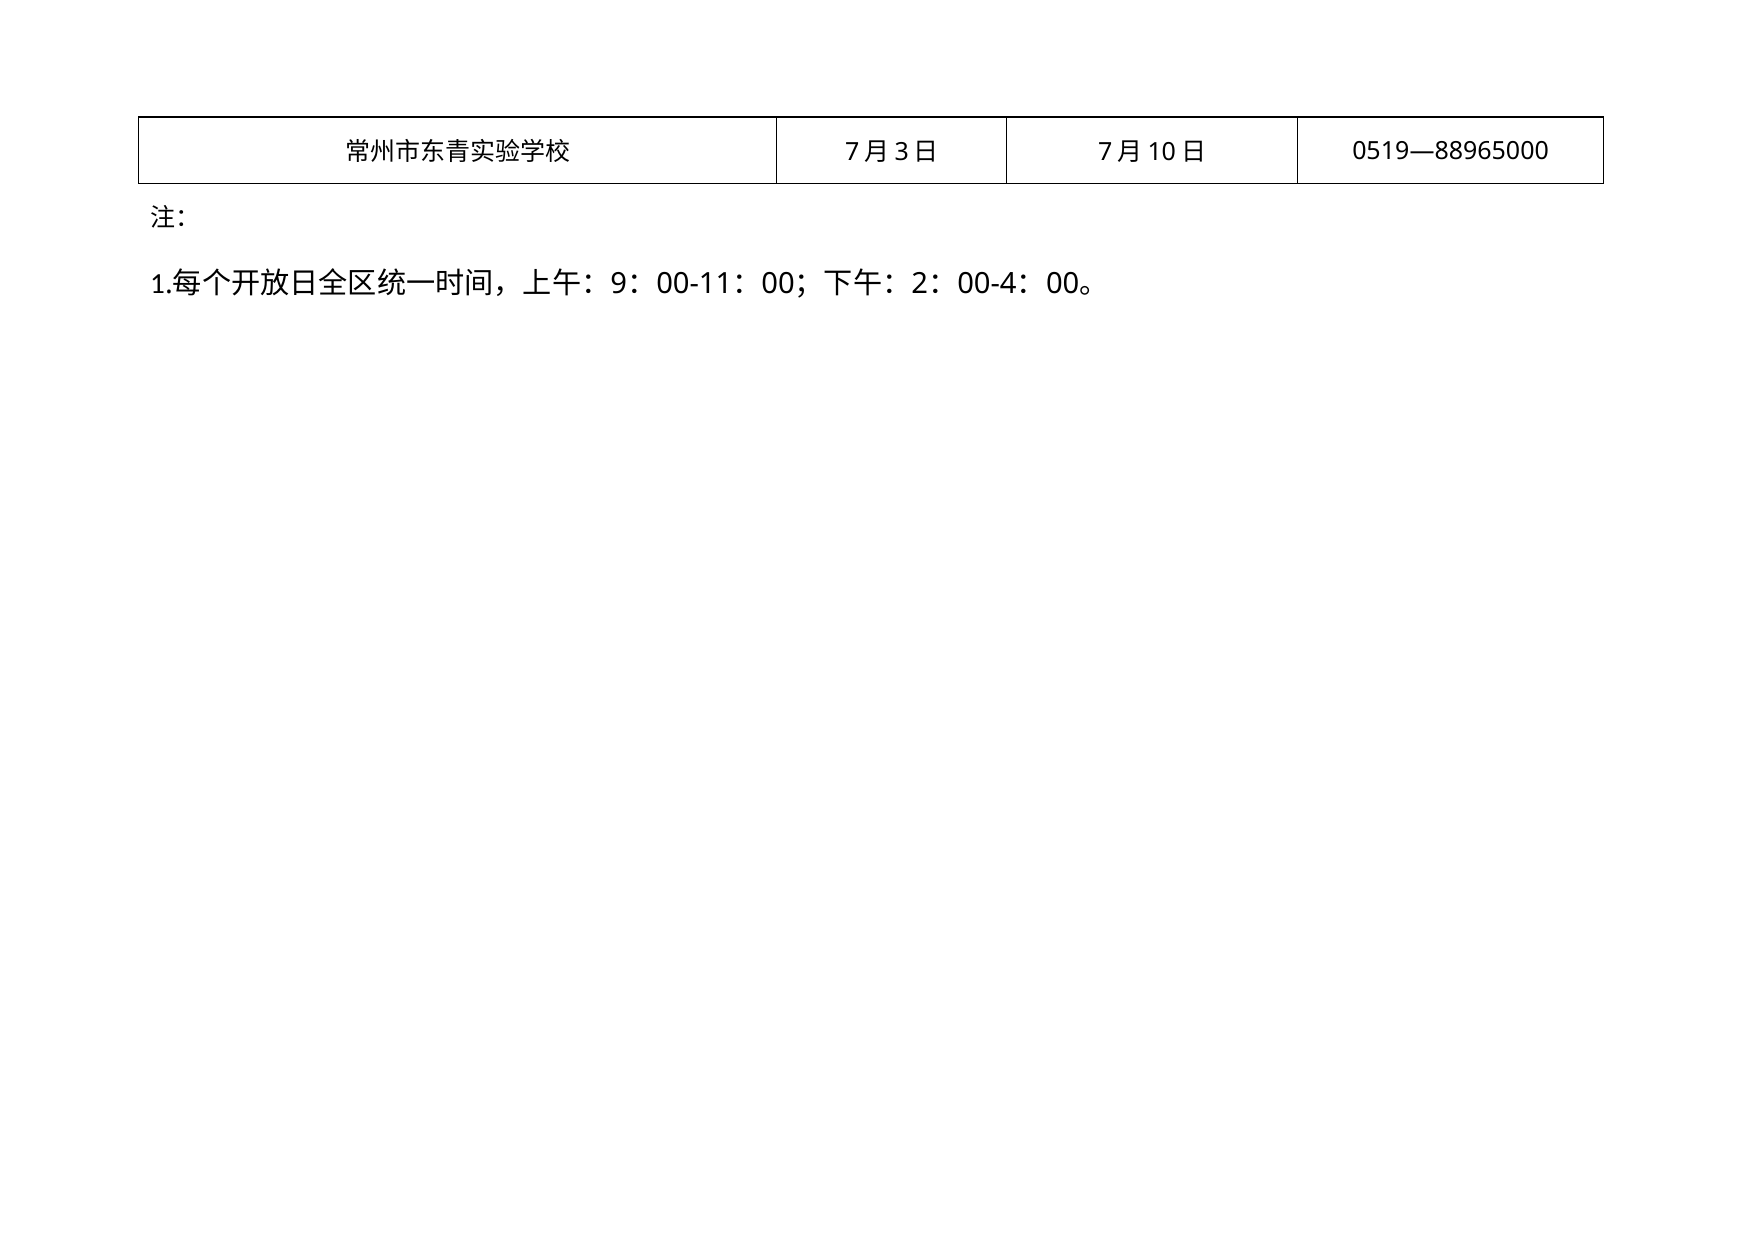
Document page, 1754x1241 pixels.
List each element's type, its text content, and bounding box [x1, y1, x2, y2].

text 注： [150, 184, 1604, 248]
table_cell 0519—88965000 [1298, 118, 1603, 182]
table_cell 7月3日 [777, 118, 1006, 182]
table_cell 常州市东青实验学校 [139, 118, 776, 182]
table_cell 7月10日 [1007, 118, 1297, 182]
text 1.每个开放日全区统一时间，上午：9：00-11：00；下午：2：00-4：00。 [150, 248, 1604, 313]
